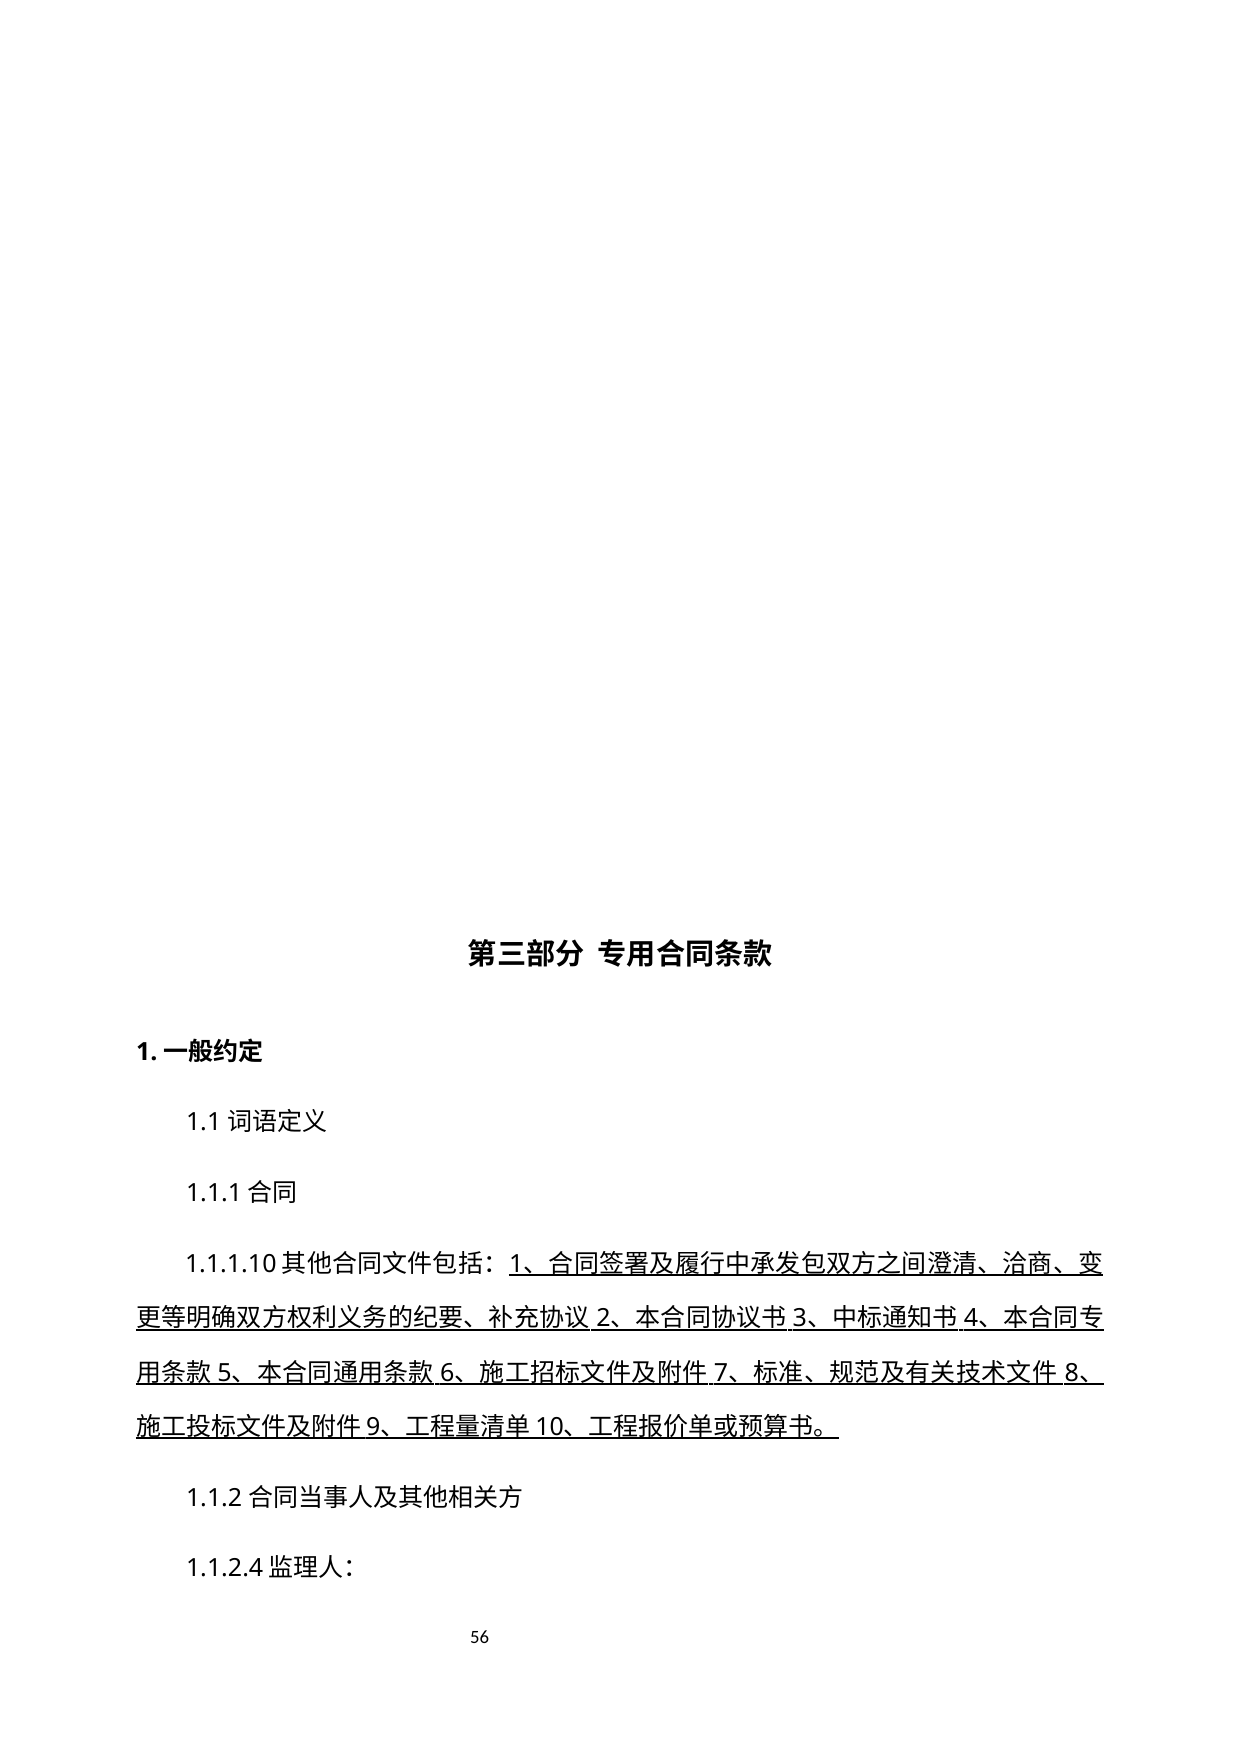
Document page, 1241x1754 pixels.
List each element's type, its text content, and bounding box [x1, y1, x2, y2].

text 1.1.2 合同当事人及其他相关方 [136, 1477, 1104, 1513]
text 1.1.1.10其他合同文件包括：1、合同签署及履行中承发包双方之间澄清、洽商、变更等明确双方权利义务的纪要、补充协议2、本合同协议书3、中标通知书4、本合同专用条款5、本合同通用条款6、施工招标文件及附件7、标准、规范及有关技术文件 8、施工投标文件及附件9、工程量清单10、工程报价单或预算书。 [136, 1243, 1104, 1443]
subtitle 1. 一般约定 [136, 1031, 1104, 1067]
text 1.1 词语定义 [136, 1102, 1104, 1138]
text 1.1.1合同 [136, 1173, 1104, 1209]
text 第三部分 专用合同条款 [136, 930, 1104, 972]
text 1.1.2.4监理人： [136, 1548, 1104, 1584]
